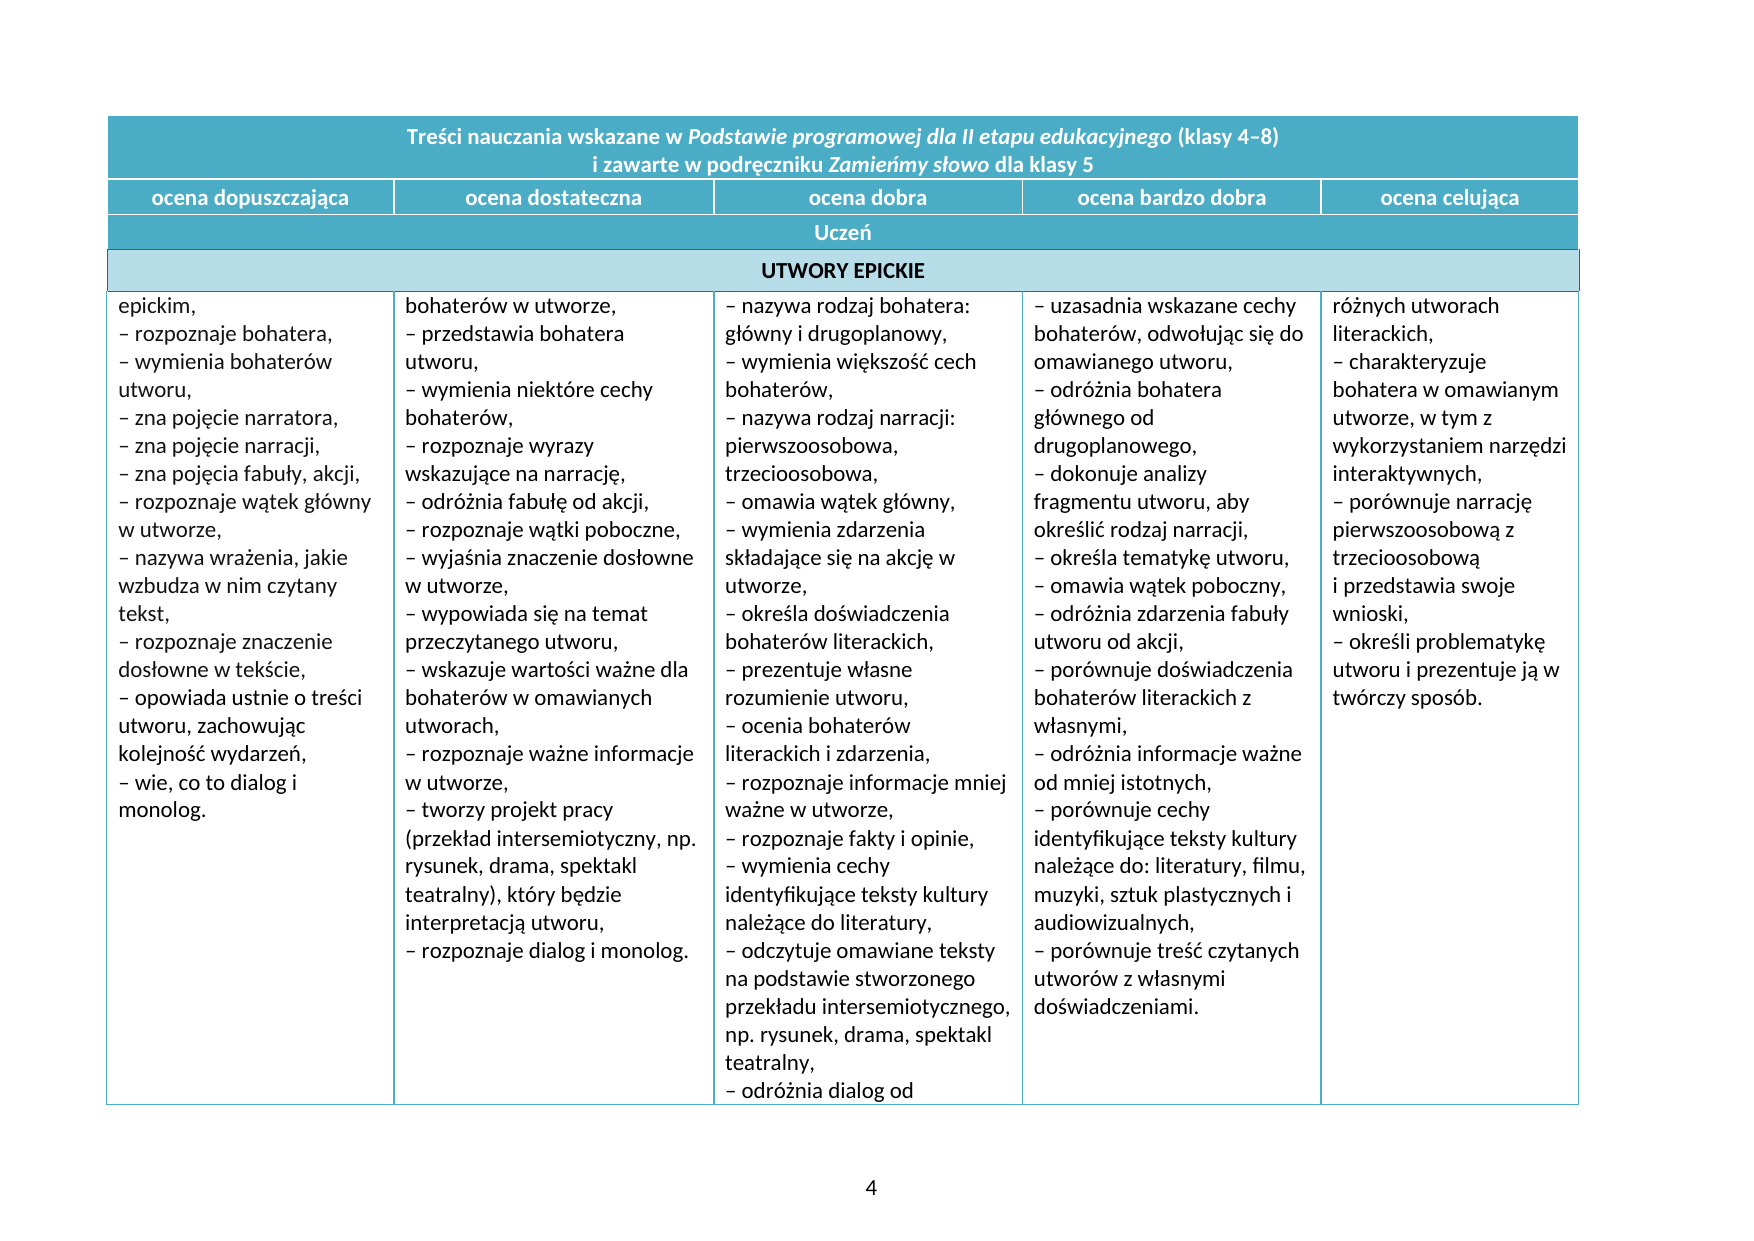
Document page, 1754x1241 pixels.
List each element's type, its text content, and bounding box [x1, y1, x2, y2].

table_cell ocena bardzo dobra [1023, 180, 1320, 214]
table_header Treści nauczania wskazane w Podstawie programowej dla II etapu edukacyjnego (klasy 4–8) i zawarte w podręczniku Zamieńmy słowo dla klasy 5 [108, 116, 1578, 178]
table_cell ocena dobra [715, 180, 1022, 214]
table_cell Uczeń [108, 215, 1578, 249]
table_cell ocena dopuszczająca [108, 180, 393, 214]
table_cell ocena celująca [1322, 180, 1578, 214]
table_cell ocena dostateczna [395, 180, 713, 214]
table_cell Utwory epickie [108, 250, 1579, 291]
